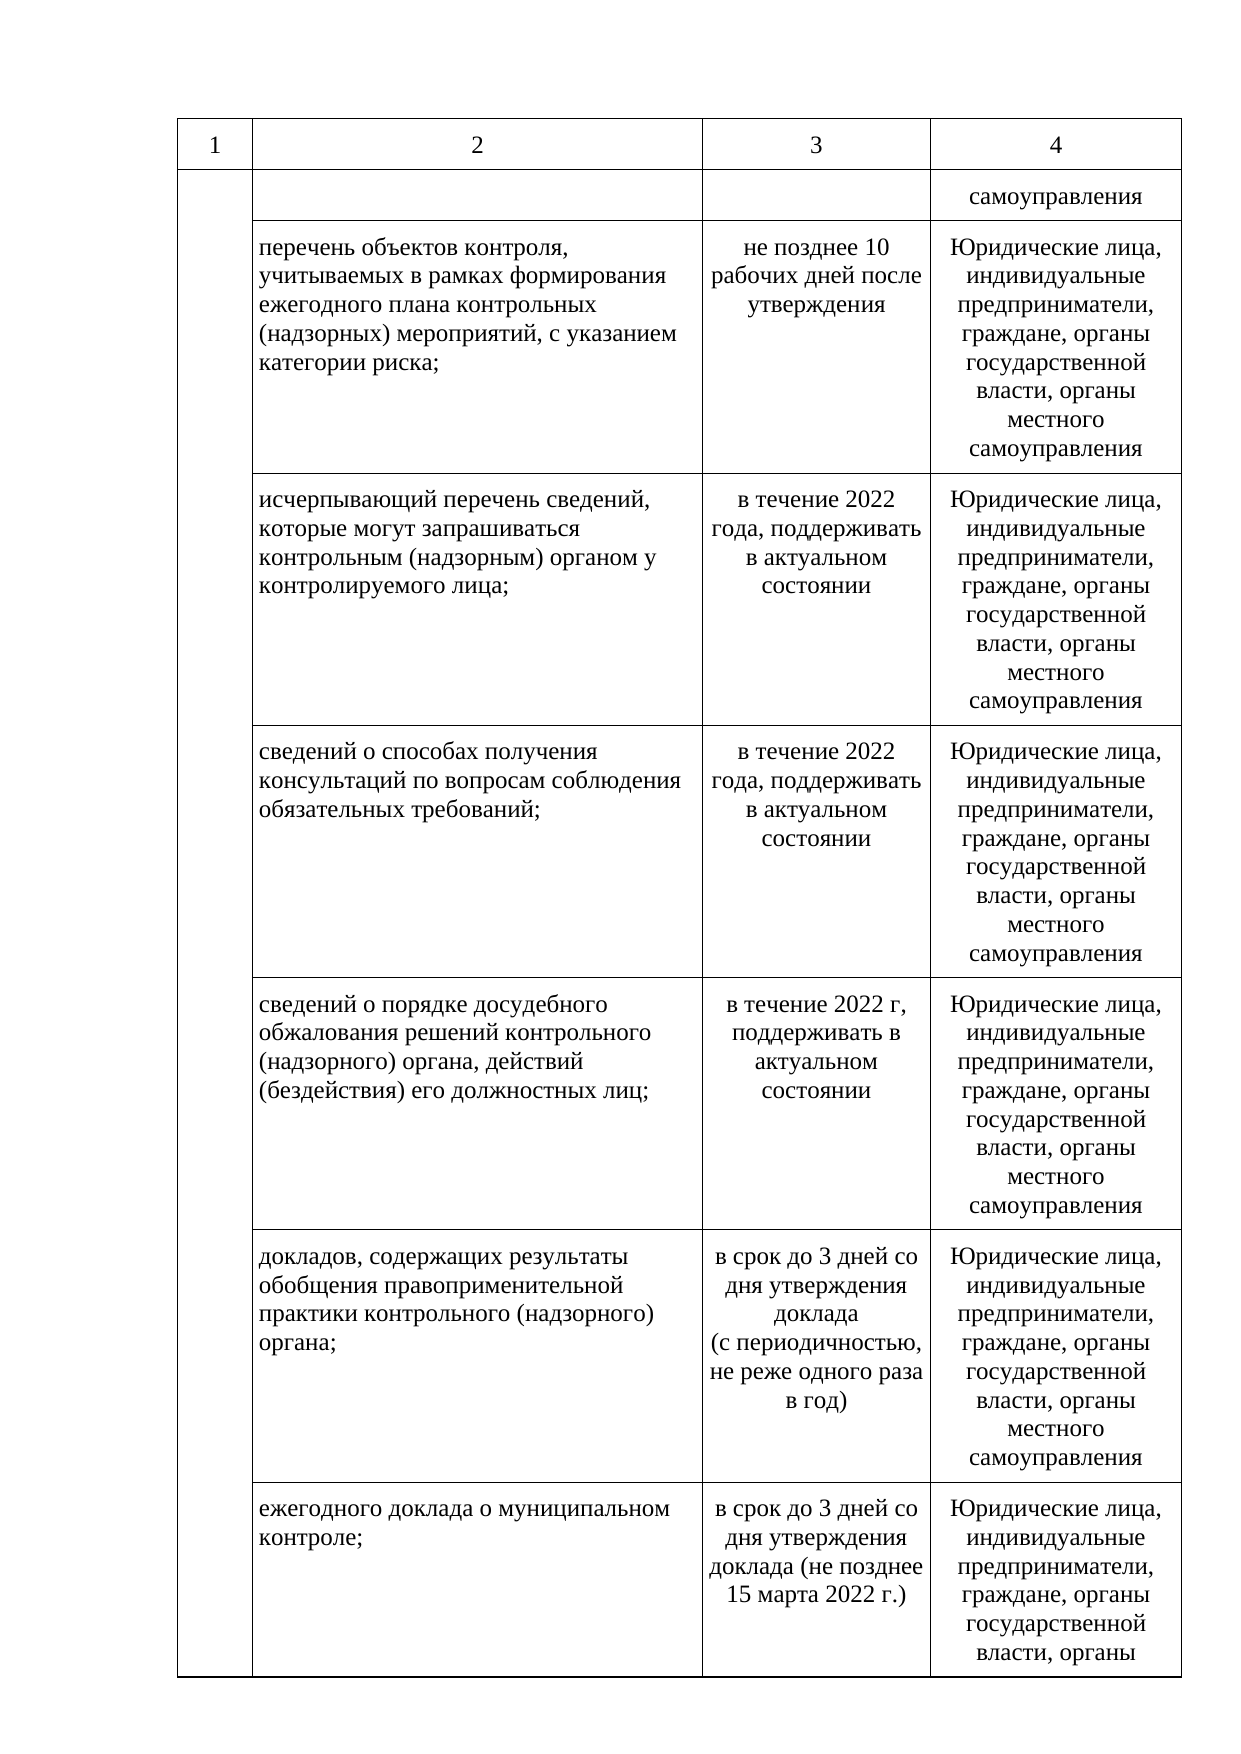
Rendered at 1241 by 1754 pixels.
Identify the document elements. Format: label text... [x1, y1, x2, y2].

table_cell сведений о порядке досудебного обжалования решений контрольного (надзорного) органа, действий (бездействия) его должностных лиц; [253, 978, 702, 1229]
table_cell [253, 170, 702, 220]
table_cell исчерпывающий перечень сведений, которые могут запрашиваться контрольным (надзорным) органом у контролируемого лица; [253, 474, 702, 725]
table_cell в течение 2022 года, поддерживать в актуальном состоянии [703, 726, 930, 977]
table_cell перечень объектов контроля, учитываемых в рамках формирования ежегодного плана контрольных (надзорных) мероприятий, с указанием категории риска; [253, 221, 702, 472]
table_cell в течение 2022 г, поддерживать в актуальном состоянии [703, 978, 930, 1229]
table_cell Юридические лица, индивидуальные предприниматели, граждане, органы государственной власти, органы местного самоуправления [931, 474, 1181, 725]
table_cell в течение 2022 года, поддерживать в актуальном состоянии [703, 474, 930, 725]
table_header 1 [178, 119, 252, 169]
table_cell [931, 1483, 1181, 1676]
table_header 2 [253, 119, 702, 169]
table_header 3 [703, 119, 930, 169]
table_cell не позднее 10 рабочих дней после утверждения [703, 221, 930, 472]
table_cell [703, 170, 930, 220]
table_cell докладов, содержащих результаты обобщения правоприменительной практики контрольного (надзорного) органа; [253, 1230, 702, 1482]
table_cell Юридические лица, индивидуальные предприниматели, граждане, органы государственной власти, органы местного самоуправления [931, 221, 1181, 472]
table_cell в срок до 3 дней со дня утверждения доклада (с периодичностью, не реже одного раза в год) [703, 1230, 930, 1482]
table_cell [703, 1483, 930, 1676]
table_cell сведений о способах получения консультаций по вопросам соблюдения обязательных требований; [253, 726, 702, 977]
table_cell Юридические лица, индивидуальные предприниматели, граждане, органы государственной власти, органы местного самоуправления [931, 978, 1181, 1229]
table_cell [931, 170, 1181, 220]
table_cell Юридические лица, индивидуальные предприниматели, граждане, органы государственной власти, органы местного самоуправления [931, 726, 1181, 977]
table_cell Юридические лица, индивидуальные предприниматели, граждане, органы государственной власти, органы местного самоуправления [931, 1230, 1181, 1482]
table_header 4 [931, 119, 1181, 169]
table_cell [253, 1483, 702, 1676]
